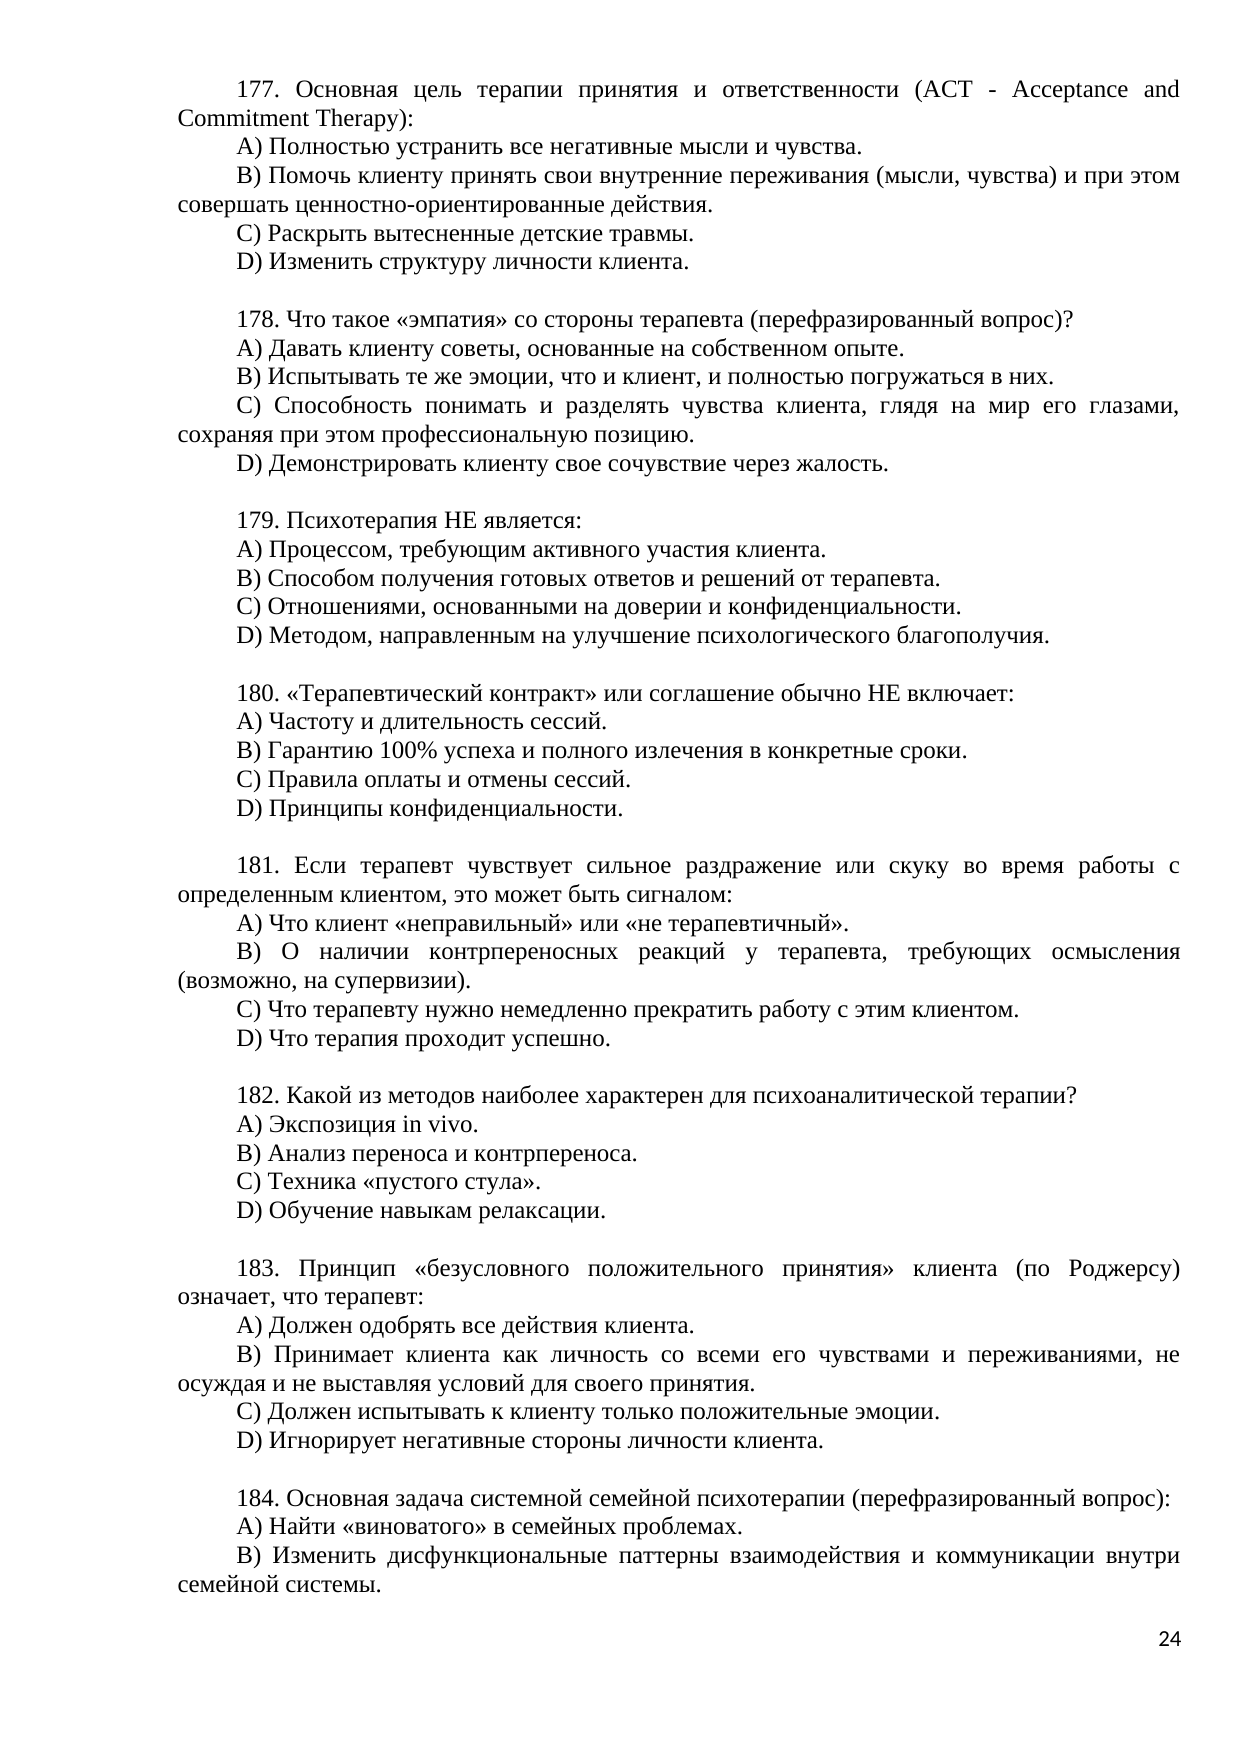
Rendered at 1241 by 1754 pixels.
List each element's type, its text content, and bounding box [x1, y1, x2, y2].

text C) Техника «пустого стула». [177, 1166, 1181, 1195]
text C) Правила оплаты и отмены сессий. [177, 764, 1181, 793]
text 178. Что такое «эмпатия» со стороны терапевта (перефразированный вопрос)? [177, 304, 1181, 333]
text 184. Основная задача системной семейной психотерапии (перефразированный вопрос): [177, 1483, 1181, 1511]
text 180. «Терапевтический контракт» или соглашение обычно НЕ включает: [177, 678, 1181, 706]
text D) Методом, направленным на улучшение психологического благополучия. [177, 620, 1181, 649]
text D) Изменить структуру личности клиента. [177, 246, 1181, 275]
text 182. Какой из методов наиболее характерен для психоаналитической терапии? [177, 1080, 1181, 1109]
text A) Что клиент «неправильный» или «не терапевтичный». [177, 908, 1181, 936]
text B) Испытывать те же эмоции, что и клиент, и полностью погружаться в них. [177, 361, 1181, 390]
text A) Должен одобрять все действия клиента. [177, 1310, 1181, 1339]
text B) Анализ переноса и контрпереноса. [177, 1138, 1181, 1166]
text D) Игнорирует негативные стороны личности клиента. [177, 1425, 1181, 1454]
text 181. Если терапевт чувствует сильное раздражение или скуку во время работы с определенным клиентом, это может быть сигналом: [177, 850, 1181, 908]
text B) Помочь клиенту принять свои внутренние переживания (мысли, чувства) и при этом совершать ценностно-ориентированные действия. [177, 160, 1181, 218]
text A) Частоту и длительность сессий. [177, 706, 1181, 735]
text D) Что терапия проходит успешно. [177, 1023, 1181, 1051]
text A) Процессом, требующим активного участия клиента. [177, 534, 1181, 563]
text A) Давать клиенту советы, основанные на собственном опыте. [177, 333, 1181, 361]
text D) Принципы конфиденциальности. [177, 793, 1181, 821]
text D) Демонстрировать клиенту свое сочувствие через жалость. [177, 448, 1181, 476]
text A) Полностью устранить все негативные мысли и чувства. [177, 131, 1181, 160]
text D) Обучение навыкам релаксации. [177, 1195, 1181, 1224]
text C) Раскрыть вытесненные детские травмы. [177, 218, 1181, 246]
text B) Гарантию 100% успеха и полного излечения в конкретные сроки. [177, 735, 1181, 764]
text B) Изменить дисфункциональные паттерны взаимодействия и коммуникации внутри семейной системы. [177, 1540, 1181, 1598]
text C) Что терапевту нужно немедленно прекратить работу с этим клиентом. [177, 994, 1181, 1023]
text C) Способность понимать и разделять чувства клиента, глядя на мир его глазами, сохраняя при этом профессиональную позицию. [177, 390, 1181, 448]
text 177. Основная цель терапии принятия и ответственности (ACT - Acceptance and Commitment Therapy): [177, 74, 1181, 131]
text B) О наличии контрпереносных реакций у терапевта, требующих осмысления (возможно, на супервизии). [177, 936, 1181, 994]
text B) Принимает клиента как личность со всеми его чувствами и переживаниями, не осуждая и не выставляя условий для своего принятия. [177, 1339, 1181, 1396]
text C) Должен испытывать к клиенту только положительные эмоции. [177, 1396, 1181, 1425]
text 179. Психотерапия НЕ является: [177, 505, 1181, 534]
text A) Найти «виноватого» в семейных проблемах. [177, 1511, 1181, 1540]
text 183. Принцип «безусловного положительного принятия» клиента (по Роджерсу) означает, что терапевт: [177, 1253, 1181, 1310]
text B) Способом получения готовых ответов и решений от терапевта. [177, 563, 1181, 591]
text A) Экспозиция in vivo. [177, 1109, 1181, 1138]
text C) Отношениями, основанными на доверии и конфиденциальности. [177, 591, 1181, 620]
